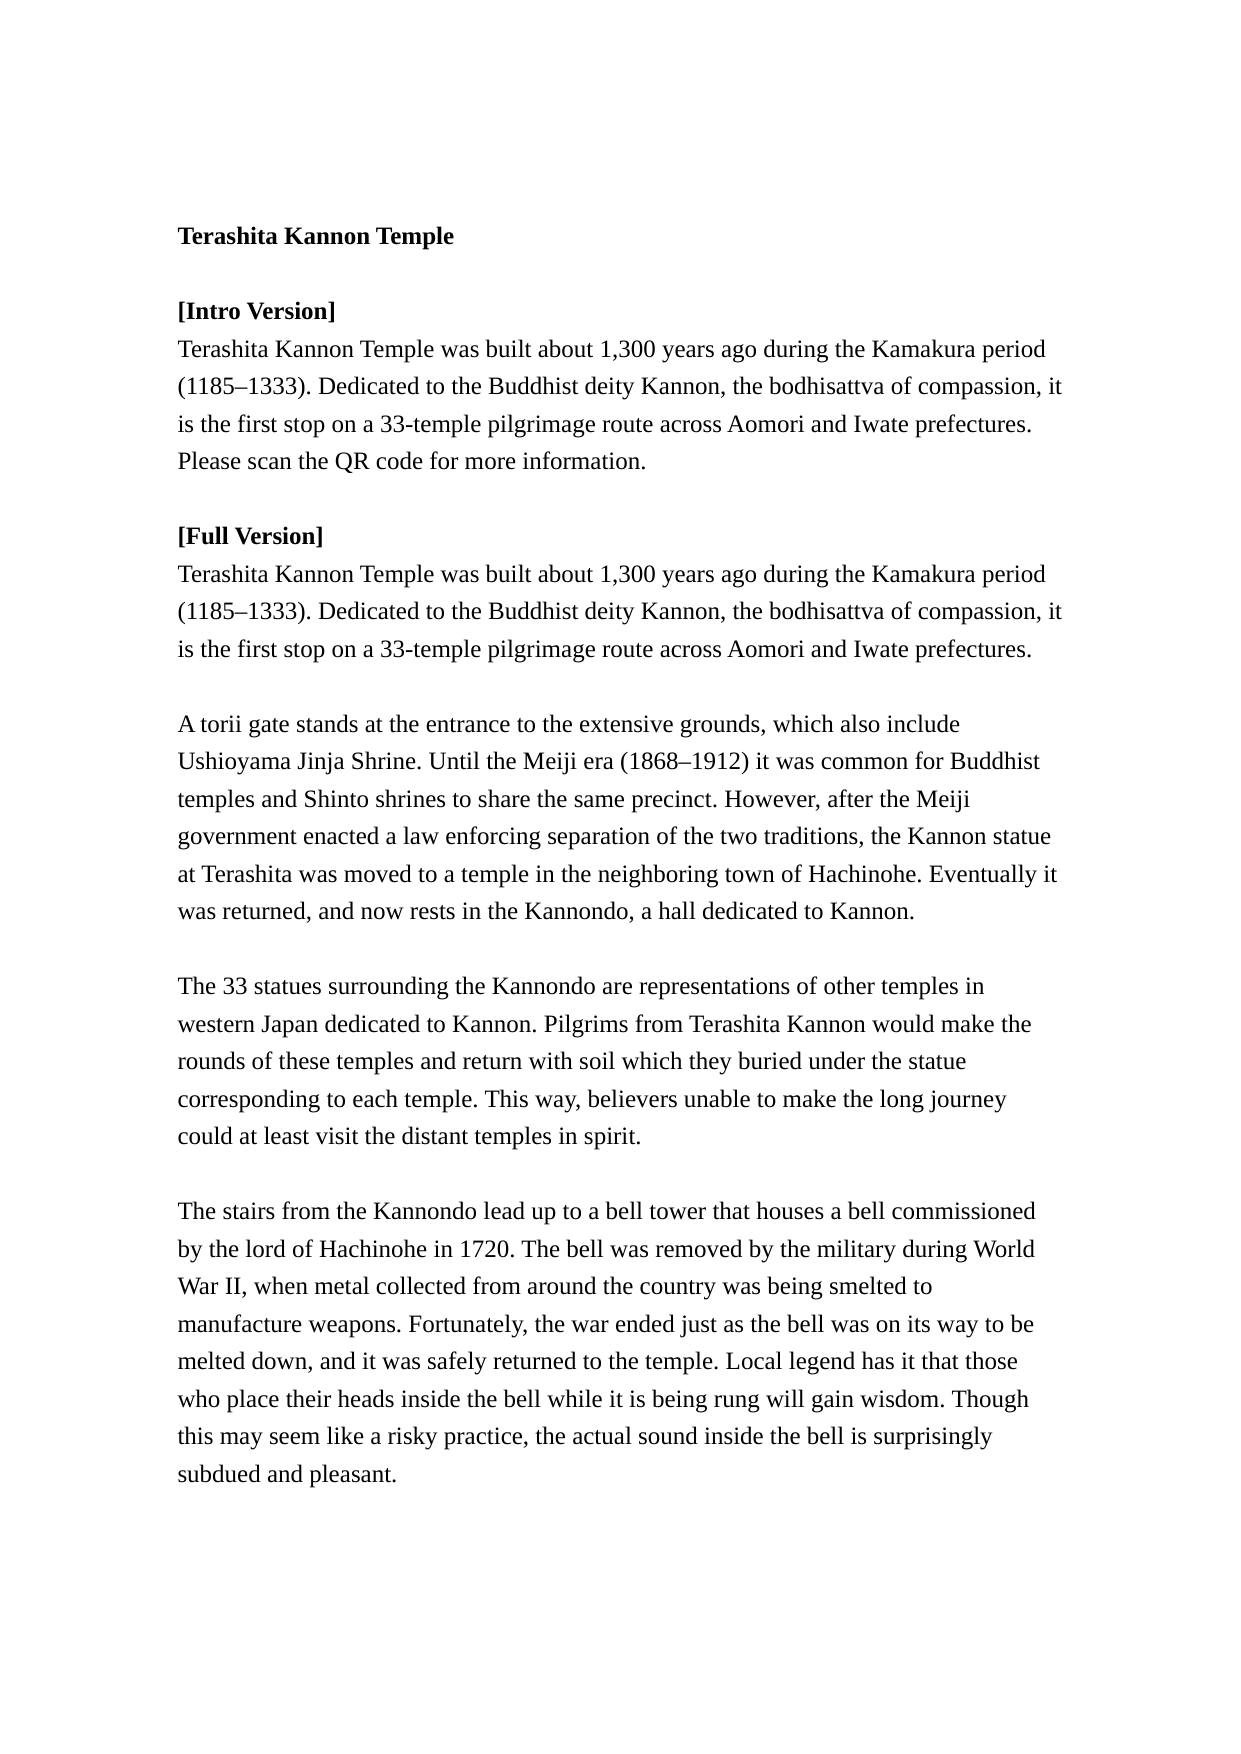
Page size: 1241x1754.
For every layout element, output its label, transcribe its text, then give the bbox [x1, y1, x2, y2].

text Terashita Kannon Temple [177, 217, 1063, 254]
text The 33 statues surrounding the Kannondo are representations of other temples in western Japan dedicated to Kannon. Pilgrims from Terashita Kannon would make the rounds of these temples and return with soil which they buried under the statue corresponding to each temple. This way, believers unable to make the long journey could at least visit the distant temples in spirit. [177, 967, 1063, 1154]
text A torii gate stands at the entrance to the extensive grounds, which also include Ushioyama Jinja Shrine. Until the Meiji era (1868–1912) it was common for Buddhist temples and Shinto shrines to share the same precinct. However, after the Meiji government enacted a law enforcing separation of the two traditions, the Kannon statue at Terashita was moved to a temple in the neighboring town of Hachinohe. Eventually it was returned, and now rests in the Kannondo, a hall dedicated to Kannon. [177, 704, 1063, 929]
text [Intro Version] [177, 292, 1063, 329]
text [Full Version] [177, 517, 1063, 554]
text The stairs from the Kannondo lead up to a bell tower that houses a bell commissioned by the lord of Hachinohe in 1720. The bell was removed by the military during World War II, when metal collected from around the country was being smelted to manufacture weapons. Fortunately, the war ended just as the bell was on its way to be melted down, and it was safely returned to the temple. Local legend has it that those who place their heads inside the bell while it is being rung will gain wisdom. Though this may seem like a risky practice, the actual sound inside the bell is surprisingly subdued and pleasant. [177, 1192, 1063, 1492]
text Terashita Kannon Temple was built about 1,300 years ago during the Kamakura period (1185–1333). Dedicated to the Buddhist deity Kannon, the bodhisattva of compassion, it is the first stop on a 33-temple pilgrimage route across Aomori and Iwate prefectures. [177, 554, 1063, 667]
text Terashita Kannon Temple was built about 1,300 years ago during the Kamakura period (1185–1333). Dedicated to the Buddhist deity Kannon, the bodhisattva of compassion, it is the first stop on a 33-temple pilgrimage route across Aomori and Iwate prefectures. Please scan the QR code for more information. [177, 329, 1063, 479]
